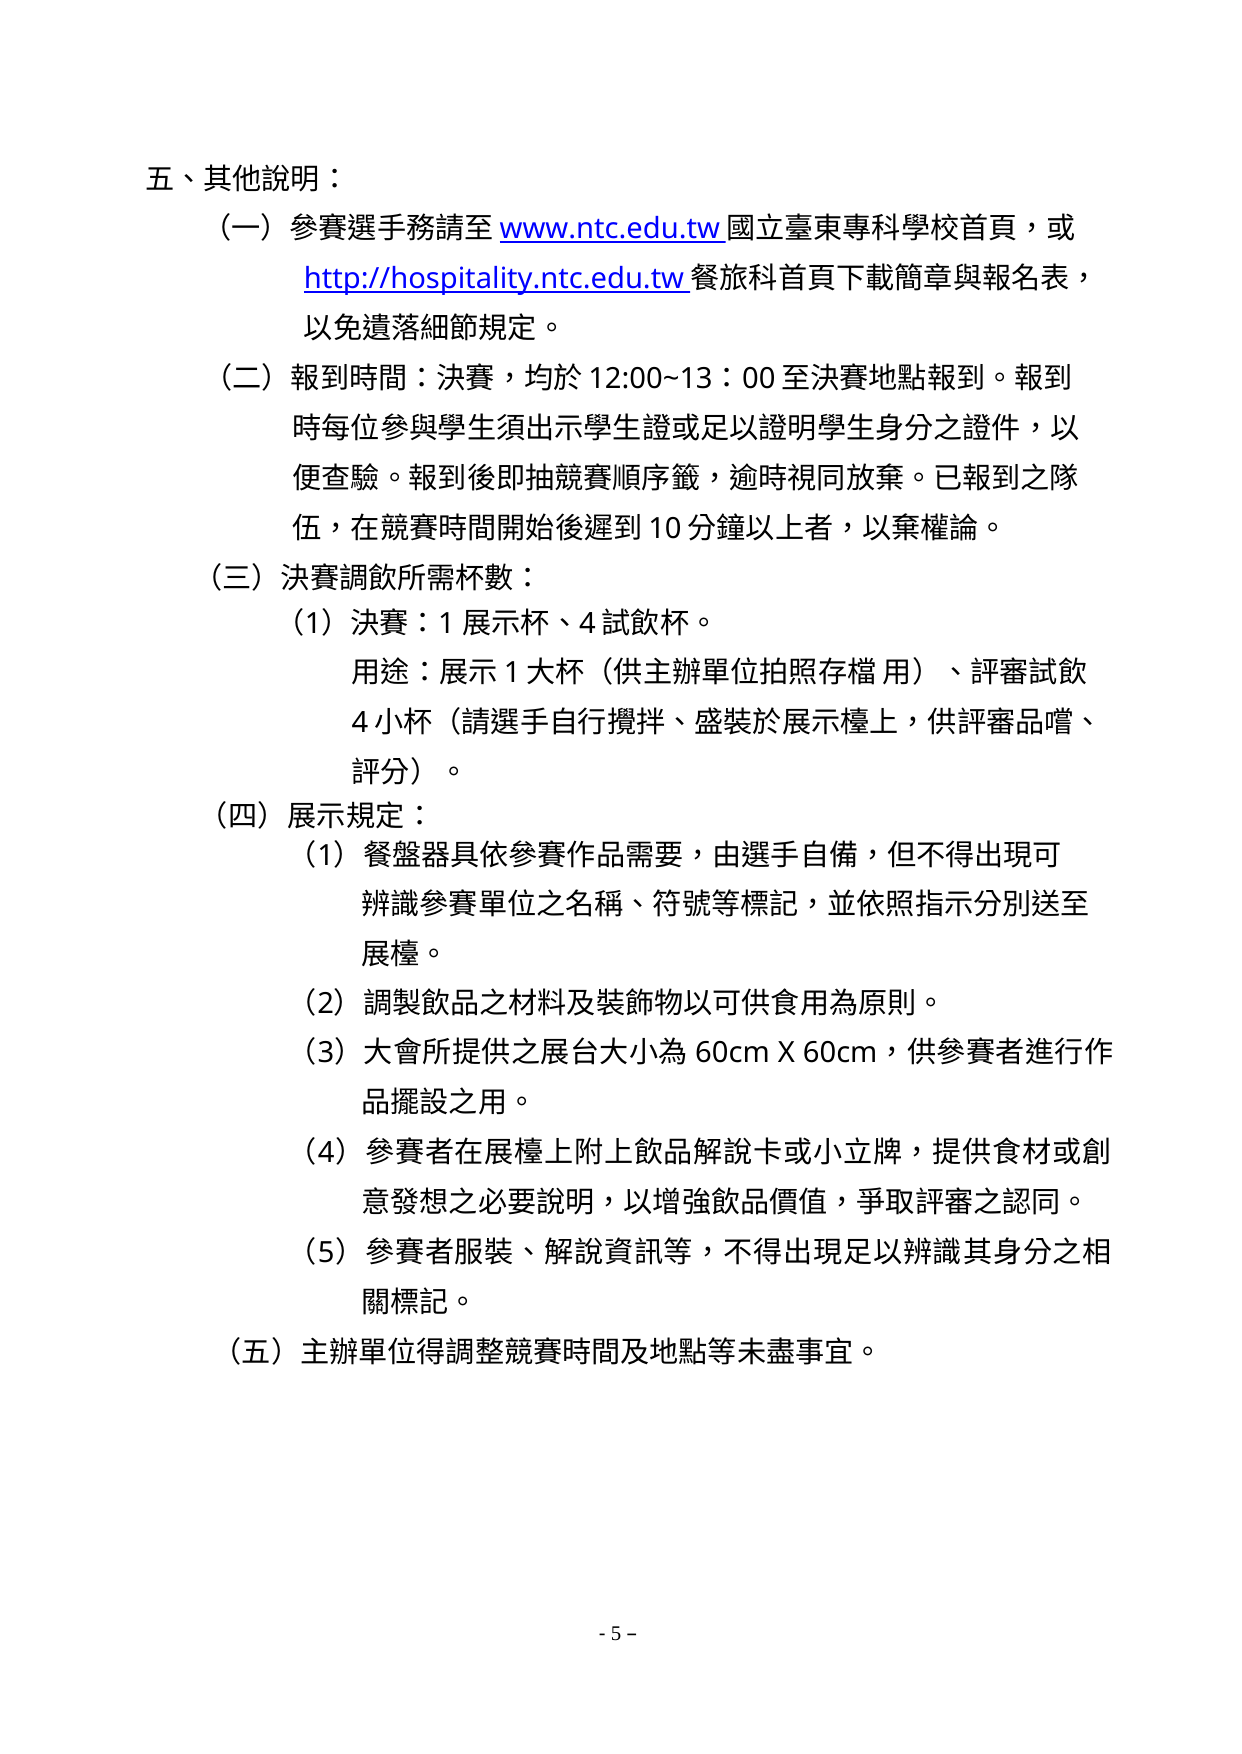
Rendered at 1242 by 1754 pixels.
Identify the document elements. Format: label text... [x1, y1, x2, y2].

text （五）主辦單位得調整競賽時間及地點等未盡事宜。 [125, 1323, 1117, 1368]
text （2）調製飲品之材料及裝飾物以可供食用為原則。 [287, 974, 1117, 1020]
text （1）餐盤器具依參賽作品需要，由選手自備，但不得出現可 [287, 832, 1117, 872]
text （一）參賽選手務請至www.ntc.edu.tw國立臺東專科學校首頁，或http://hospitality.ntc.edu.tw餐旅科首頁下載簡章與報名表，以免遺落細節規定。 [202, 198, 1105, 348]
text 用途：展示 1大杯（供主辦單位拍照存檔 用）、評審試飲 4小杯（請選手自行攪拌、盛裝於展示檯上，供評審品嚐、評分）。 [351, 643, 1104, 793]
text （三）決賽調飲所需杯數： [193, 548, 1117, 594]
text （四）展示規定： [125, 793, 1117, 832]
text 五、其他說明： [145, 150, 1117, 196]
text （1）決賽：1 展示杯、4試飲杯。 [275, 594, 1117, 640]
text （4）參賽者在展檯上附上飲品解說卡或小立牌，提供食材或創意發想之必要說明，以增強飲品價值，爭取評審之認同。 [287, 1123, 1112, 1223]
text 辨識參賽單位之名稱、符號等標記，並依照指示分別送至展檯。 [361, 874, 1110, 974]
text （5）參賽者服裝、解說資訊等，不得出現足以辨識其身分之相關標記。 [287, 1223, 1112, 1323]
text （3）大會所提供之展台大小為 60cm X 60cm，供參賽者進行作品擺設之用。 [287, 1023, 1113, 1123]
text （二）報到時間：決賽，均於12:00~13：00至決賽地點報到。報到時每位參與學生須出示學生證或足以證明學生身分之證件，以便查驗。報到後即抽競賽順序籤，逾時視同放棄。已報到之隊伍，在競賽時間開始後遲到10分鐘以上者，以棄權論。 [203, 348, 1101, 548]
